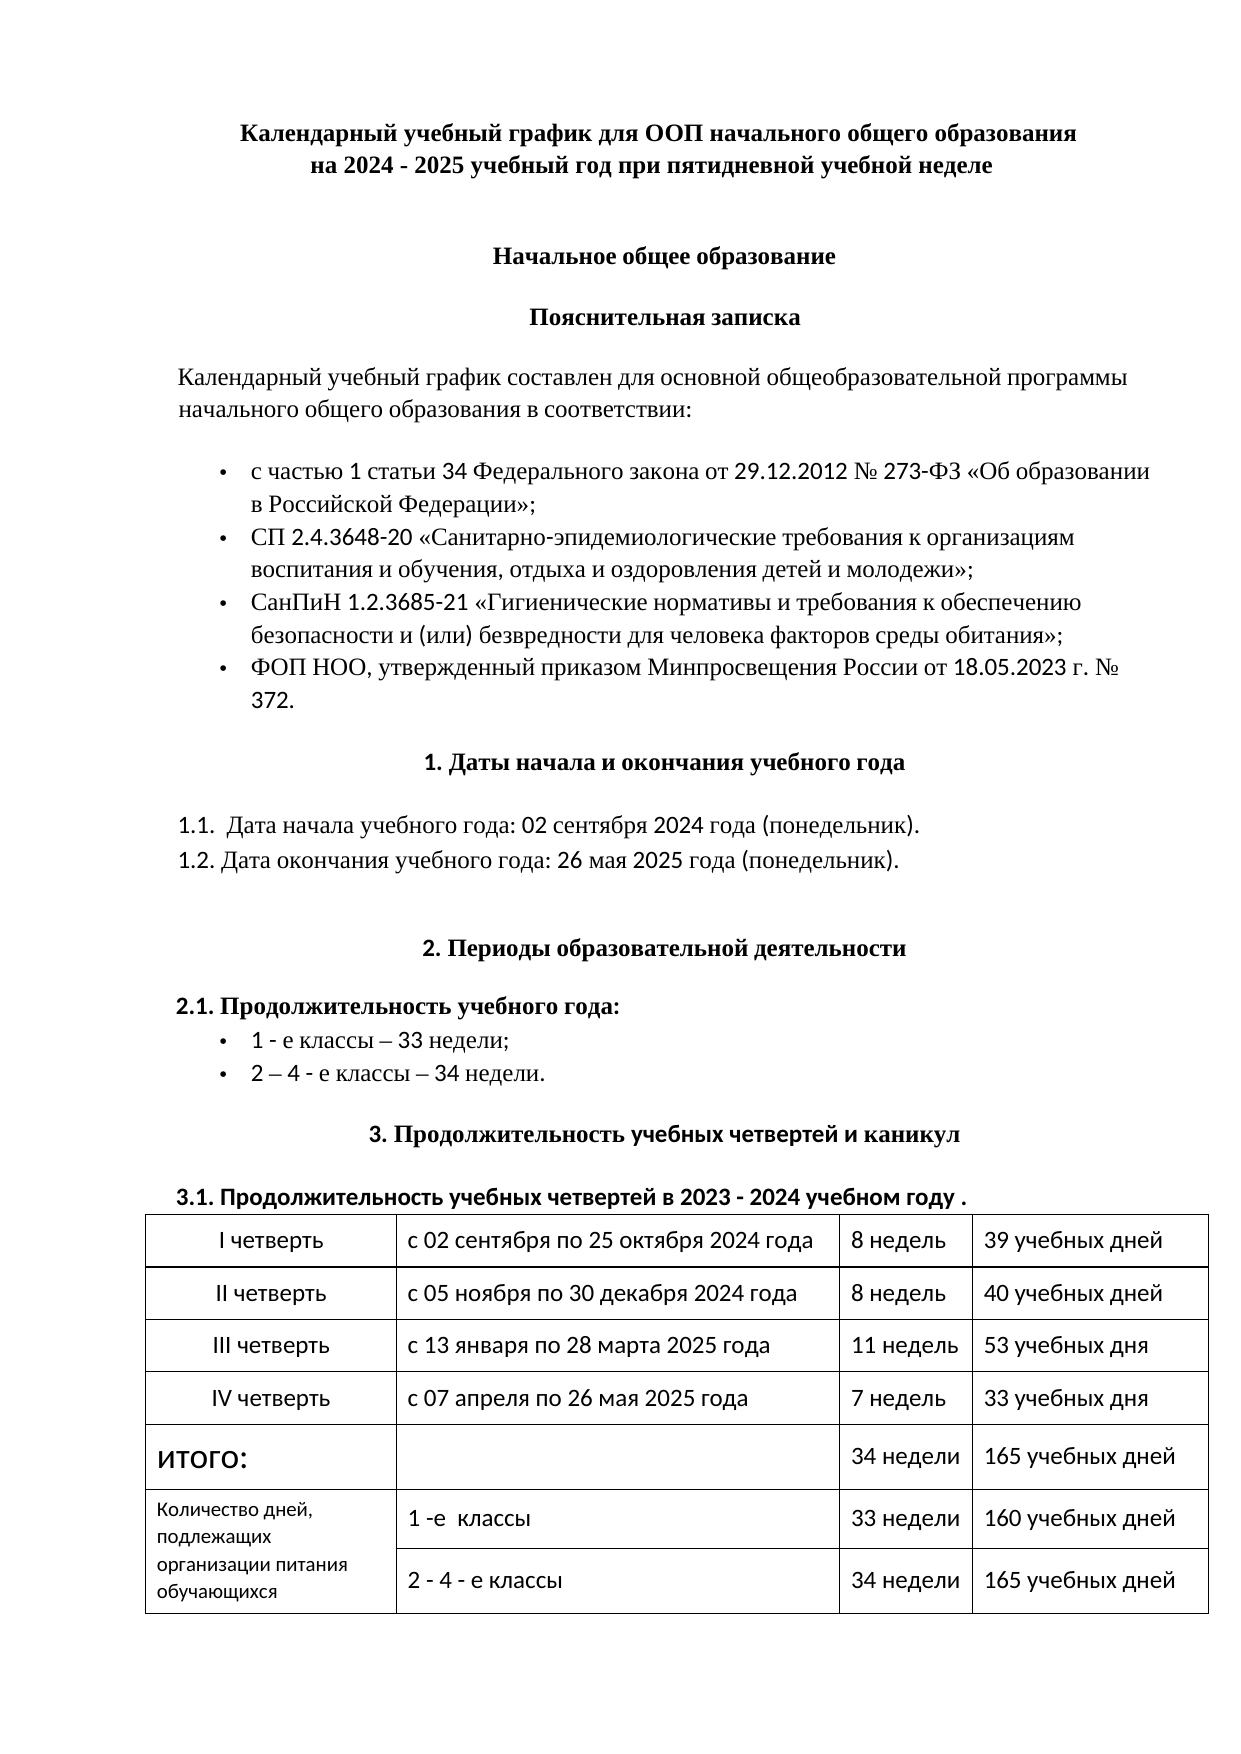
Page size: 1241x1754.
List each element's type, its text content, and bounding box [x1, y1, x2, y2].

table_header I четверть [146, 1215, 396, 1266]
table_cell с 07 апреля по 26 мая 2025 года [397, 1372, 839, 1424]
table_cell 33 учебных дня [973, 1372, 1208, 1424]
table_cell III четверть [146, 1320, 396, 1371]
table_cell 34 недели [840, 1549, 972, 1612]
list 1 - е классы – 33 недели; [219, 1024, 1152, 1055]
table_cell 34 недели [840, 1425, 972, 1489]
text 1.2. Дата окончания учебного года: 26 мая 2025 года (понедельник). [177, 844, 1152, 875]
table_cell с 13 января по 28 марта 2025 года [397, 1320, 839, 1371]
table_header 39 учебных дней [973, 1215, 1208, 1266]
list 2 – 4 - е классы – 34 недели. [219, 1057, 1152, 1088]
table_cell 8 недель [840, 1268, 972, 1319]
table_cell 1 -е классы [397, 1490, 839, 1548]
table_cell 53 учебных дня [973, 1320, 1208, 1371]
table_cell Количество дней, подлежащих организации питания обучающихся [146, 1490, 396, 1612]
text 1.1. Дата начала учебного года: 02 сентября 2024 года (понедельник). [177, 809, 1152, 839]
table_cell 7 недель [840, 1372, 972, 1424]
table_cell итого: [146, 1425, 396, 1489]
table_cell 165 учебных дней [973, 1425, 1208, 1489]
table_cell 40 учебных дней [973, 1268, 1208, 1319]
table_cell II четверть [146, 1268, 396, 1319]
table_cell 2 - 4 - е классы [397, 1549, 839, 1612]
list СанПиН 1.2.3685-21 «Гигиенические нормативы и требования к обеспечению безопасности и (или) безвредности для человека факторов среды обитания»; [219, 586, 1152, 649]
subtitle Даты начала и окончания учебного года [177, 746, 1151, 777]
text 2.1. Продолжительность учебного года: [176, 990, 1108, 1021]
table_cell 165 учебных дней [973, 1549, 1208, 1612]
subtitle Периоды образовательной деятельности [177, 932, 1151, 962]
list ФОП НОО, утвержденный приказом Минпросвещения России от 18.05.2023 г. № 372. [219, 652, 1152, 715]
table_cell 11 недель [840, 1320, 972, 1371]
table_cell с 05 ноября по 30 декабря 2024 года [397, 1268, 839, 1319]
table_header с 02 сентября по 25 октября 2024 года [397, 1215, 839, 1266]
text 3.1. Продолжительность учебных четвертей в 2023 - 2024 учебном году . [176, 1181, 1152, 1211]
table_header 8 недель [840, 1215, 972, 1266]
subtitle Продолжительность учебных четвертей и каникул [177, 1119, 1151, 1149]
list СП 2.4.3648-20 «Санитарно-эпидемиологические требования к организациям воспитания и обучения, отдыха и оздоровления детей и молодежи»; [219, 521, 1152, 584]
table_cell 33 недели [840, 1490, 972, 1548]
table_cell IV четверть [146, 1372, 396, 1424]
text Начальное общее образование [177, 241, 1151, 270]
subtitle Пояснительная записка [178, 302, 1151, 330]
list с частью 1 статьи 34 Федерального закона от 29.12.2012 № 273-ФЗ «Об образовании в Российской Федерации»; [219, 455, 1152, 518]
text Календарный учебный график составлен для основной общеобразовательной программы начального общего образования в соответствии: [177, 362, 1152, 423]
table_cell 160 учебных дней [973, 1490, 1208, 1548]
table_cell [397, 1425, 839, 1489]
text Календарный учебный график для ООП начального общего образования на 2024 - 2025 учебный год при пятидневной учебной неделе [240, 118, 1107, 179]
